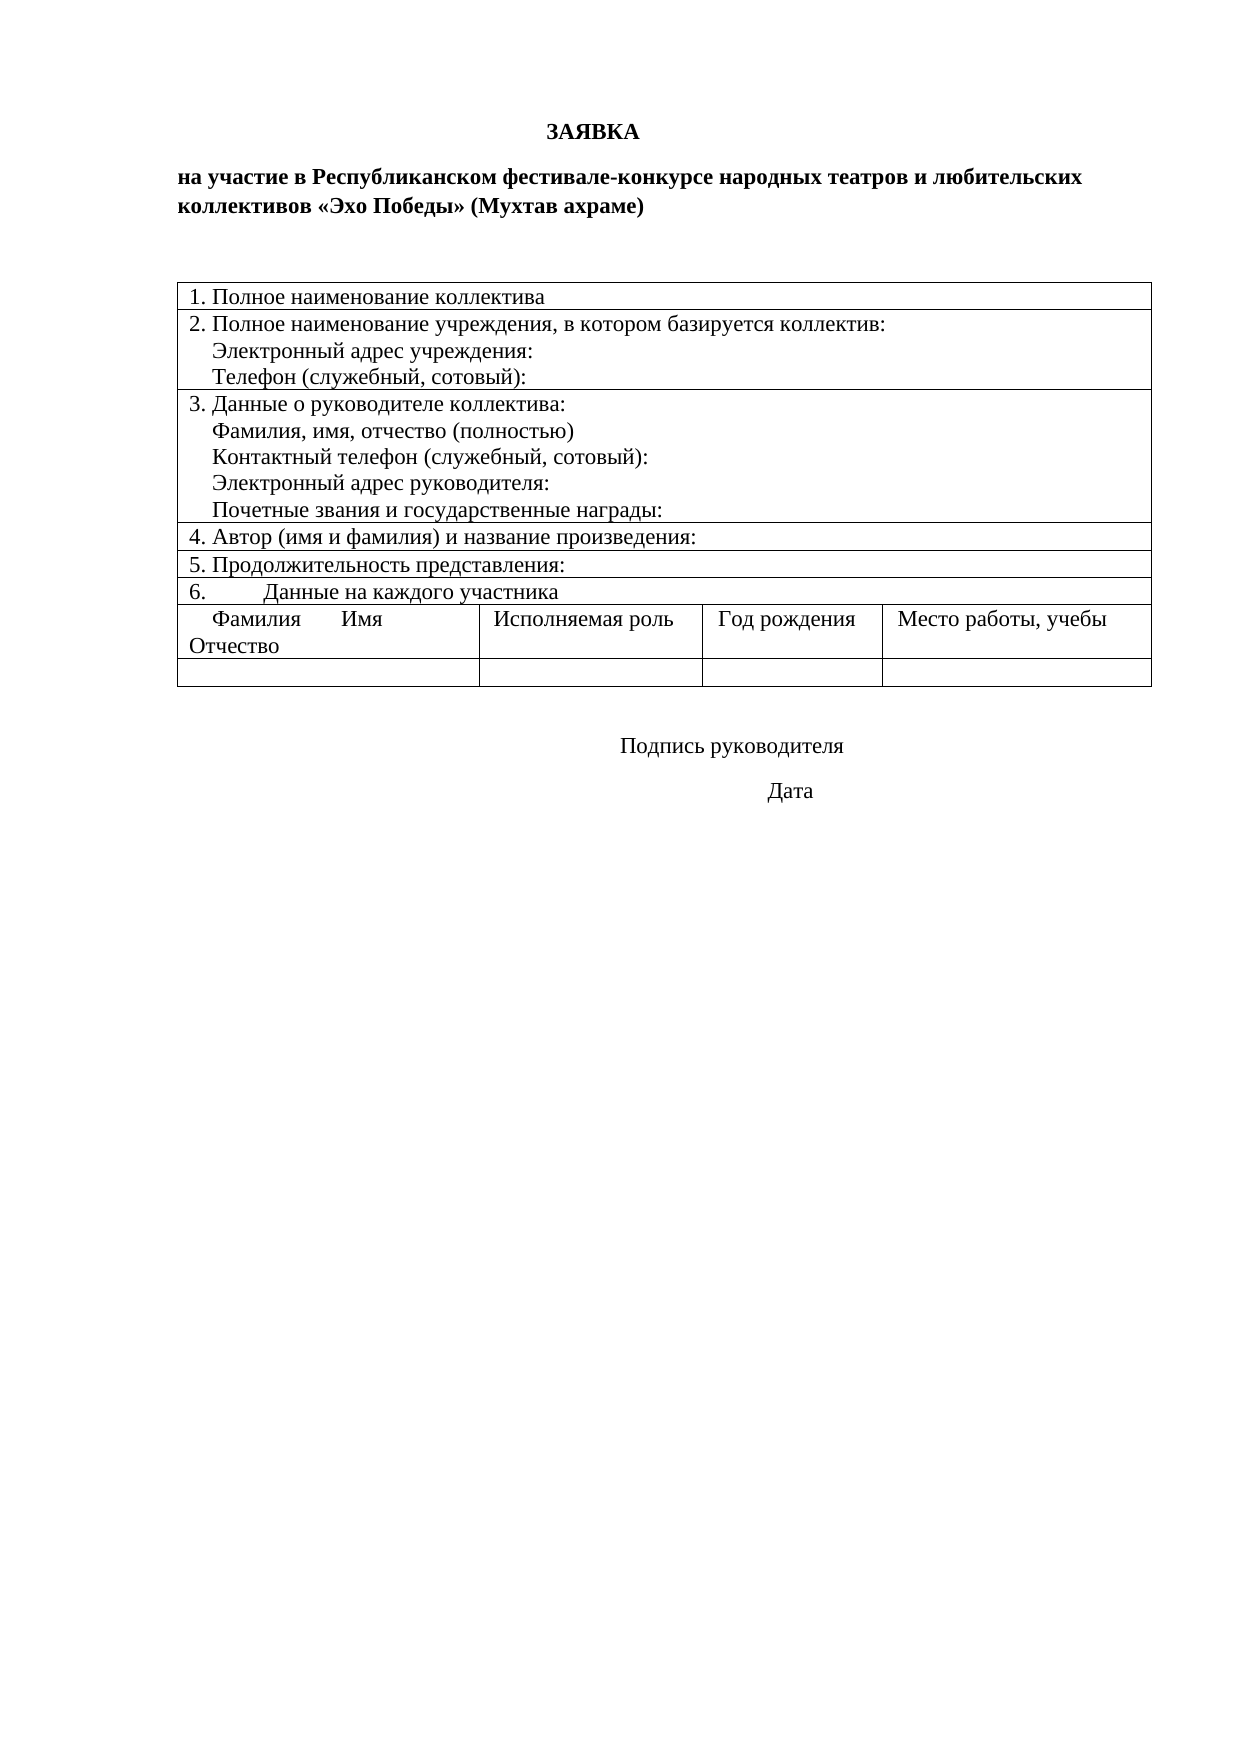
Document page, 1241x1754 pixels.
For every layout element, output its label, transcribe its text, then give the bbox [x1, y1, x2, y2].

table_cell Место работы, учебы [883, 605, 1151, 658]
table_cell 4. Автор (имя и фамилия) и название произведения: [178, 523, 1151, 549]
text ЗАЯВКА [177, 118, 1152, 144]
table_cell 2. Полное наименование учреждения, в котором базируется коллектив: Электронный адрес учреждения: Телефон (служебный, сотовый): [178, 310, 1151, 389]
table_cell [703, 659, 882, 686]
text Дата [177, 777, 1152, 803]
table_cell Год рождения [703, 605, 882, 658]
table_cell Фамилия Имя Отчество [178, 605, 479, 658]
table_cell 5. Продолжительность представления: [178, 551, 1151, 577]
table_cell Исполняемая роль [480, 605, 702, 658]
table_cell [178, 659, 479, 686]
table_header 1. Полное наименование коллектива [178, 283, 1151, 309]
text Подпись руководителя [177, 732, 1152, 758]
table_cell [883, 659, 1151, 686]
text на участие в Республиканском фестивале-конкурсе народных театров и любительских коллективов «Эхо Победы» (Мухтав ахраме) [177, 163, 1152, 218]
table_cell [480, 659, 702, 686]
table_cell 6. Данные на каждого участника [178, 578, 1151, 604]
table_cell 3. Данные о руководителе коллектива: Фамилия, имя, отчество (полностью) Контактный телефон (служебный, сотовый): Электронный адрес руководителя: Почетные звания и государственные награды: [178, 390, 1151, 522]
